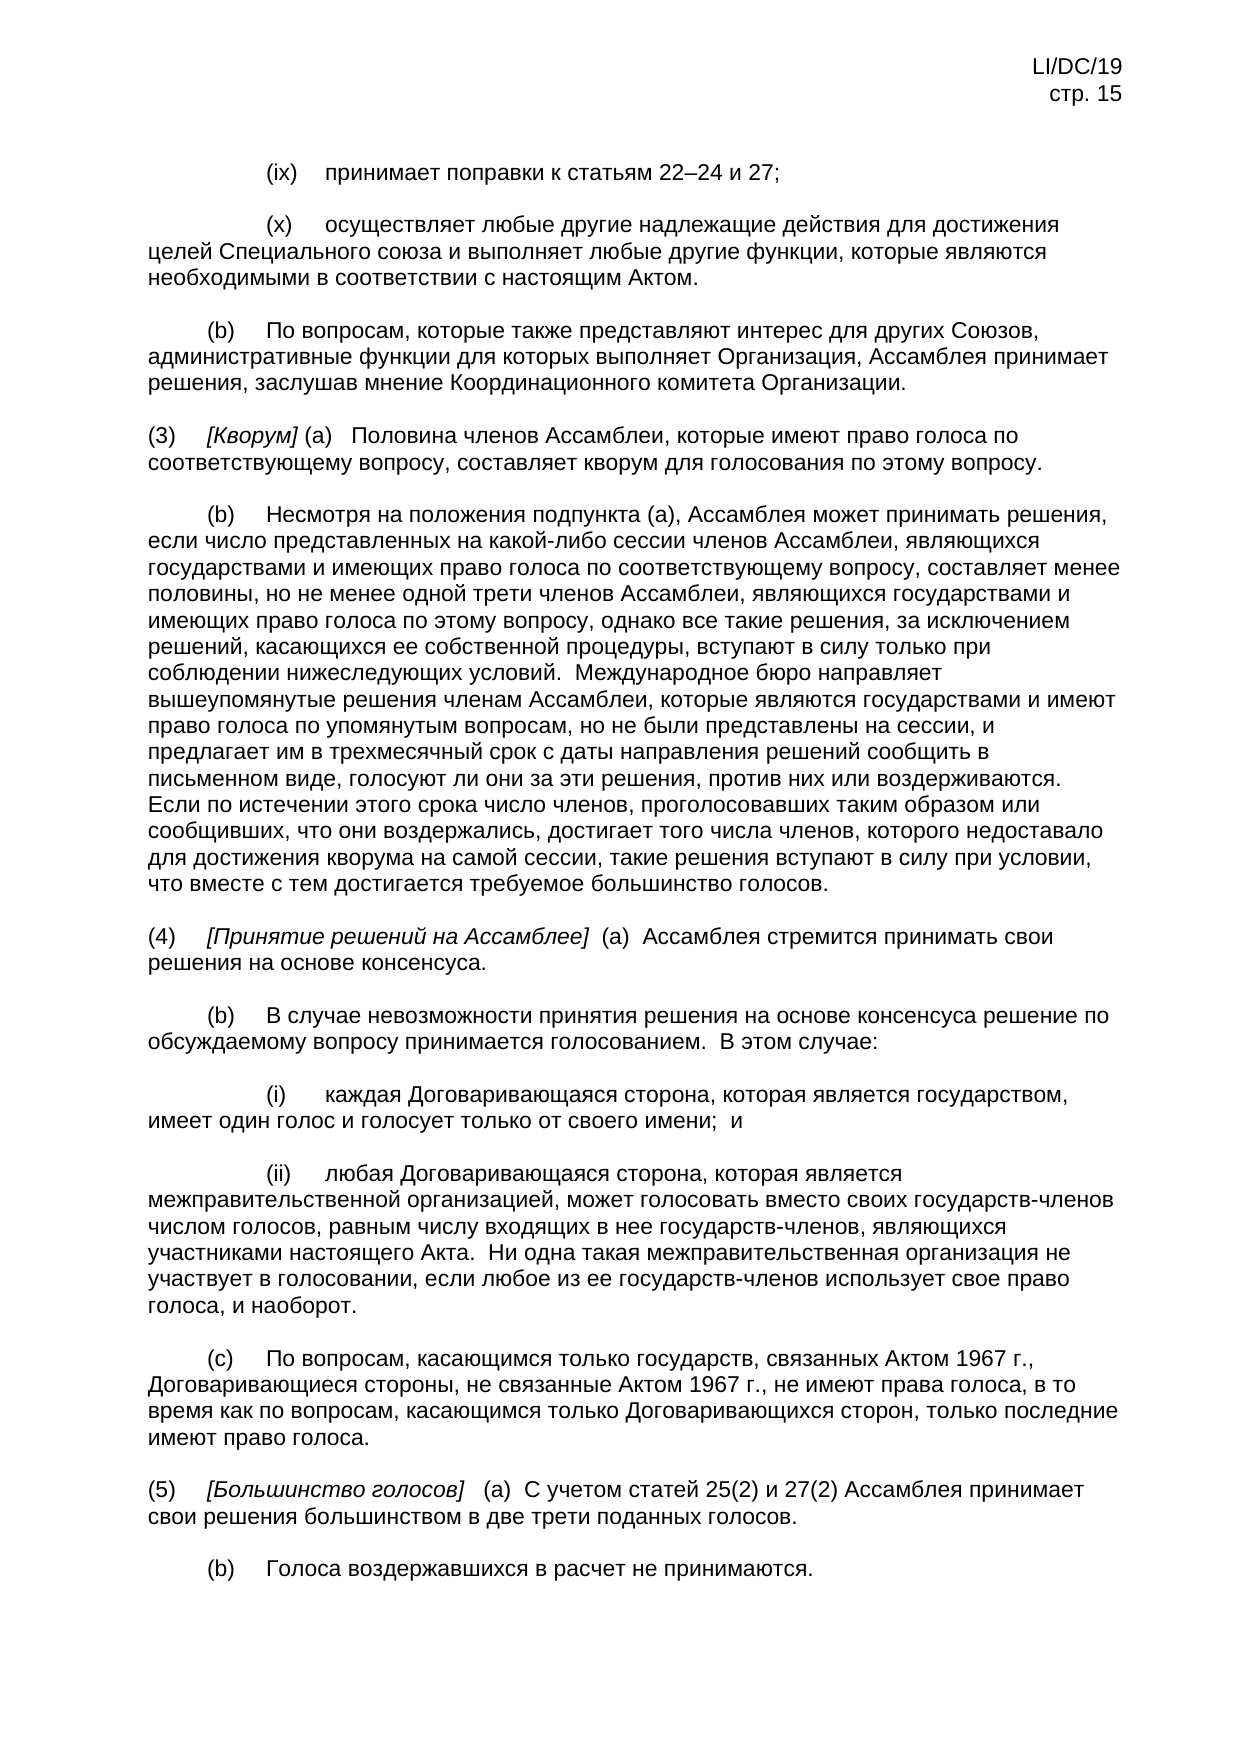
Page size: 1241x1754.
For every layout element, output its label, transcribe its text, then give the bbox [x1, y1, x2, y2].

text (b) Голоса воздержавшихся в расчет не принимаются. [148, 1555, 1122, 1582]
text (b) В случае невозможности принятия решения на основе консенсуса решение по обсуждаемому вопросу принимается голосованием. В этом случае: [148, 1002, 1122, 1054]
text (x) осуществляет любые другие надлежащие действия для достижения целей Специального союза и выполняет любые другие функции, которые являются необходимыми в соответствии с настоящим Актом. [148, 211, 1122, 290]
text (ix) принимает поправки к статьям 22–24 и 27; [148, 158, 1122, 185]
text (c) По вопросам, касающимся только государств, связанных Актом 1967 г., Договаривающиеся стороны, не связанные Актом 1967 г., не имеют права голоса, в то время как по вопросам, касающимся только Договаривающихся сторон, только последние имеют право голоса. [148, 1344, 1122, 1450]
text (i) каждая Договаривающаяся сторона, которая является государством, имеет один голос и голосует только от своего имени; и [148, 1081, 1122, 1134]
text (3) [Кворум] (a) Половина членов Ассамблеи, которые имеют право голоса по соответствующему вопросу, составляет кворум для голосования по этому вопросу. [148, 422, 1122, 475]
text (4) [Принятие решений на Ассамблее] (a) Ассамблея стремится принимать свои решения на основе консенсуса. [148, 923, 1122, 976]
text (b) По вопросам, которые также представляют интерес для других Союзов, административные функции для которых выполняет Организация, Ассамблея принимает решения, заслушав мнение Координационного комитета Организации. [148, 317, 1122, 396]
text (5) [Большинство голосов] (a) С учетом статей 25(2) и 27(2) Ассамблея принимает свои решения большинством в две трети поданных голосов. [148, 1476, 1122, 1529]
text (ii) любая Договаривающаяся сторона, которая является межправительственной организацией, может голосовать вместо своих государств-членов числом голосов, равным числу входящих в нее государств-членов, являющихся участниками настоящего Акта. Ни одна такая межправительственная организация не участвует в голосовании, если любое из ее государств-членов использует свое право голоса, и наоборот. [148, 1160, 1122, 1318]
text (b) Несмотря на положения подпункта (a), Ассамблея может принимать решения, если число представленных на какой-либо сессии членов Ассамблеи, являющихся государствами и имеющих право голоса по соответствующему вопросу, составляет менее половины, но не менее одной трети членов Ассамблеи, являющихся государствами и имеющих право голоса по этому вопросу, однако все такие решения, за исключением решений, касающихся ее собственной процедуры, вступают в силу только при соблюдении нижеследующих условий. Международное бюро направляет вышеупомянутые решения членам Ассамблеи, которые являются государствами и имеют право голоса по упомянутым вопросам, но не были представлены на сессии, и предлагает им в трехмесячный срок с даты направления решений сообщить в письменном виде, голосуют ли они за эти решения, против них или воздерживаются. Если по истечении этого срока число членов, проголосовавших таким образом или сообщивших, что они воздержались, достигает того числа членов, которого недоставало для достижения кворума на самой сессии, такие решения вступают в силу при условии, что вместе с тем достигается требуемое большинство голосов. [148, 501, 1122, 896]
